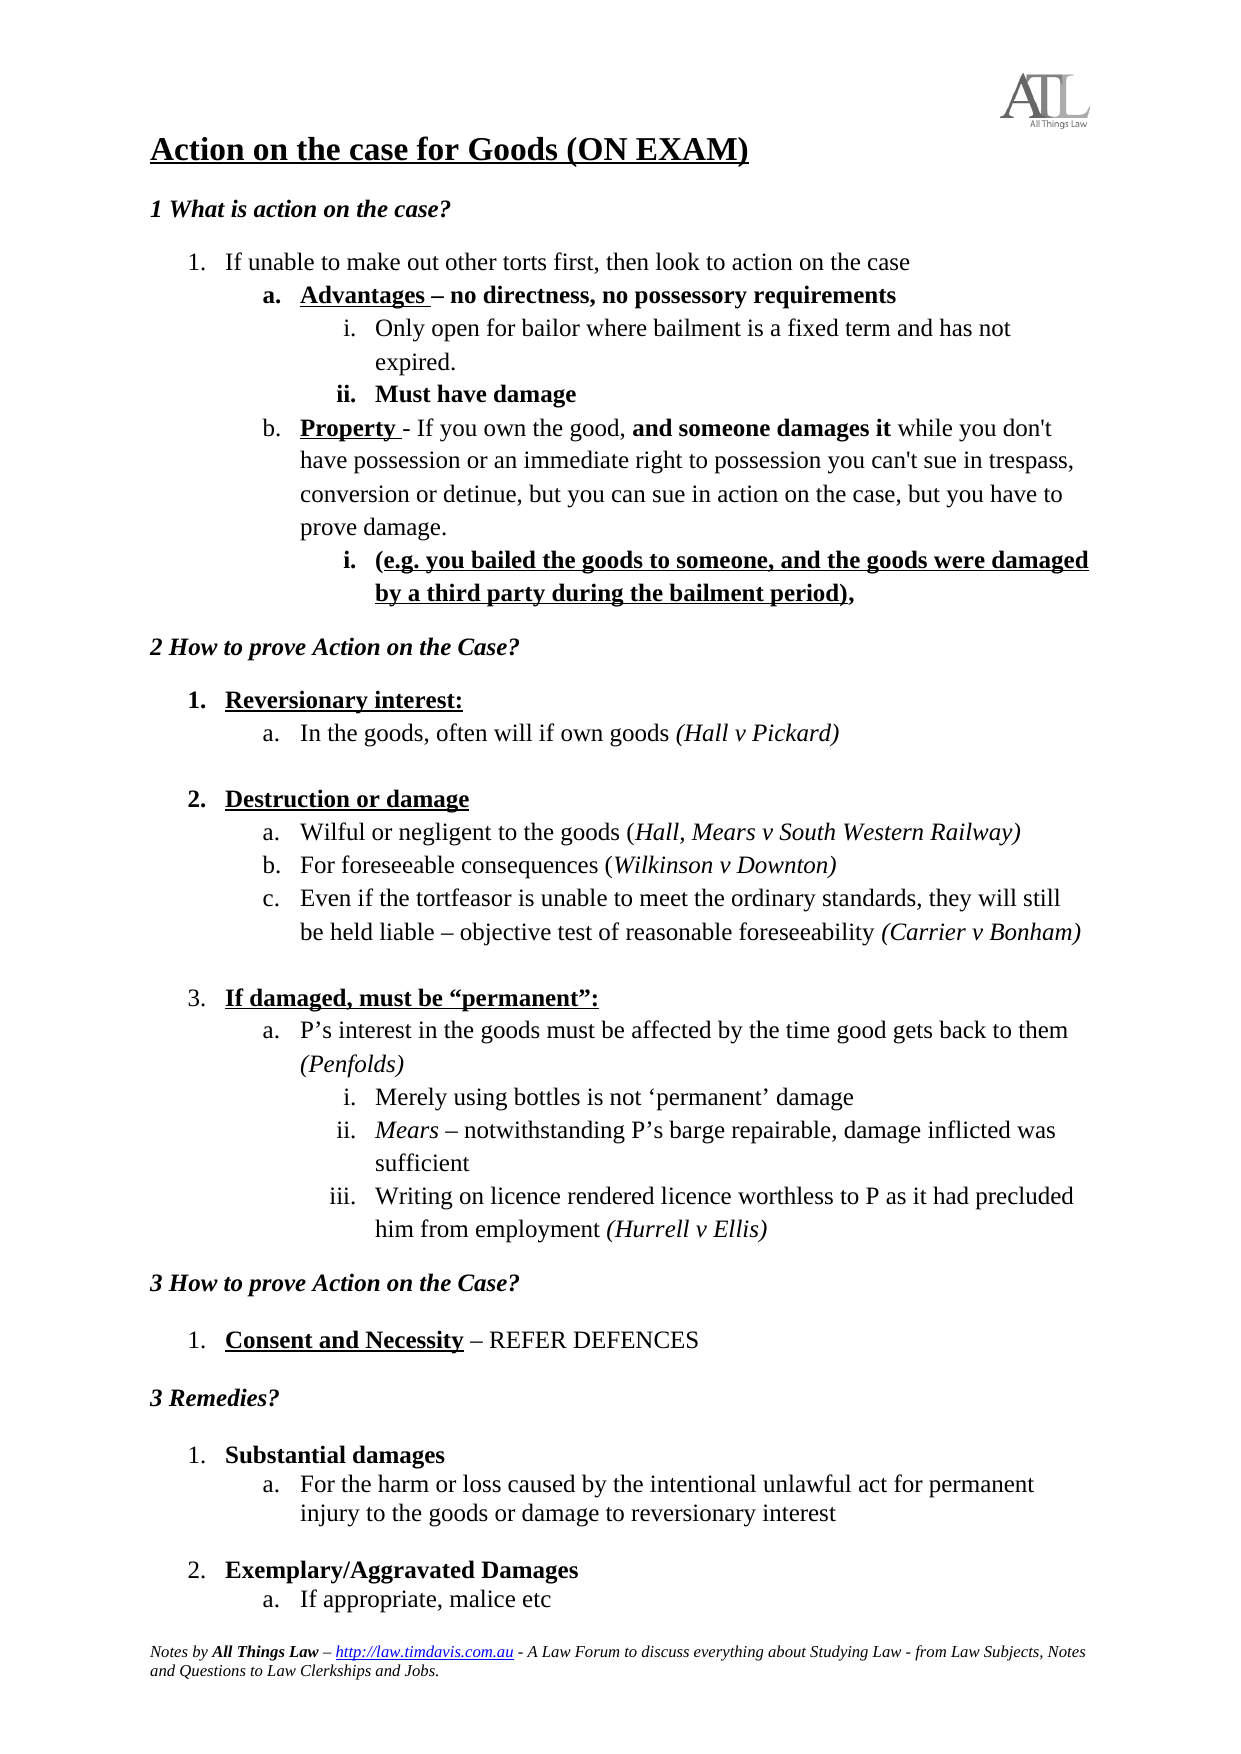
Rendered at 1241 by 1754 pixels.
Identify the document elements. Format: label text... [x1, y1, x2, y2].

list For foreseeable consequences (Wilkinson v Downton) [262, 851, 1090, 879]
list If appropriate, malice etc [262, 1584, 1090, 1613]
list Even if the tortfeasor is unable to meet the ordinary standards, they will still be held liable – objective test of reasonable foreseeability (Carrier v Bonham) [262, 883, 1090, 945]
list Writing on licence rendered licence worthless to P as it had precluded him from employment (Hurrell v Ellis) [356, 1181, 1090, 1242]
list In the goods, often will if own goods (Hall v Pickard) [262, 718, 1090, 747]
list Reversionary interest: [187, 685, 1090, 714]
list If damaged, must be “permanent”: [187, 983, 1090, 1011]
list Advantages – no directness, no possessory requirements [262, 281, 1090, 309]
text 3 How to prove Action on the Case? [150, 1268, 1090, 1296]
picture [1000, 73, 1091, 129]
list Mears – notwithstanding P’s barge repairable, damage inflicted was sufficient [356, 1115, 1090, 1176]
list P’s interest in the goods must be affected by the time good gets back to them (Penfolds) [262, 1016, 1090, 1077]
list Destruction or damage [187, 784, 1090, 813]
text 2 How to prove Action on the Case? [150, 632, 1090, 660]
list Property - If you own the good, and someone damages it while you don't have possession or an immediate right to possession you can't sue in trespass, conversion or detinue, but you can sue in action on the case, but you have to prove damage. [262, 413, 1090, 540]
text 1 What is action on the case? [150, 194, 1090, 222]
text 3 Remedies? [150, 1383, 1090, 1411]
list Merely using bottles is not ‘permanent’ damage [356, 1082, 1090, 1110]
list Wilful or negligent to the goods (Hall, Mears v South Western Railway) [262, 817, 1090, 846]
list For the harm or loss caused by the intentional unlawful act for permanent injury to the goods or damage to reversionary interest [262, 1469, 1090, 1526]
list Only open for bailor where bailment is a fixed term and has not expired. [356, 313, 1090, 375]
list Consent and Necessity – REFER DEFENCES [187, 1325, 1090, 1354]
list Exemplary/Aggravated Damages [187, 1555, 1090, 1584]
list (e.g. you bailed the goods to someone, and the goods were damaged by a third party during the bailment period), [356, 545, 1090, 606]
list If unable to make out other torts first, then look to action on the case [187, 247, 1090, 276]
list Must have damage [356, 379, 1090, 408]
list Substantial damages [187, 1440, 1090, 1469]
text Action on the case for Goods (ON EXAM) [150, 129, 1090, 167]
